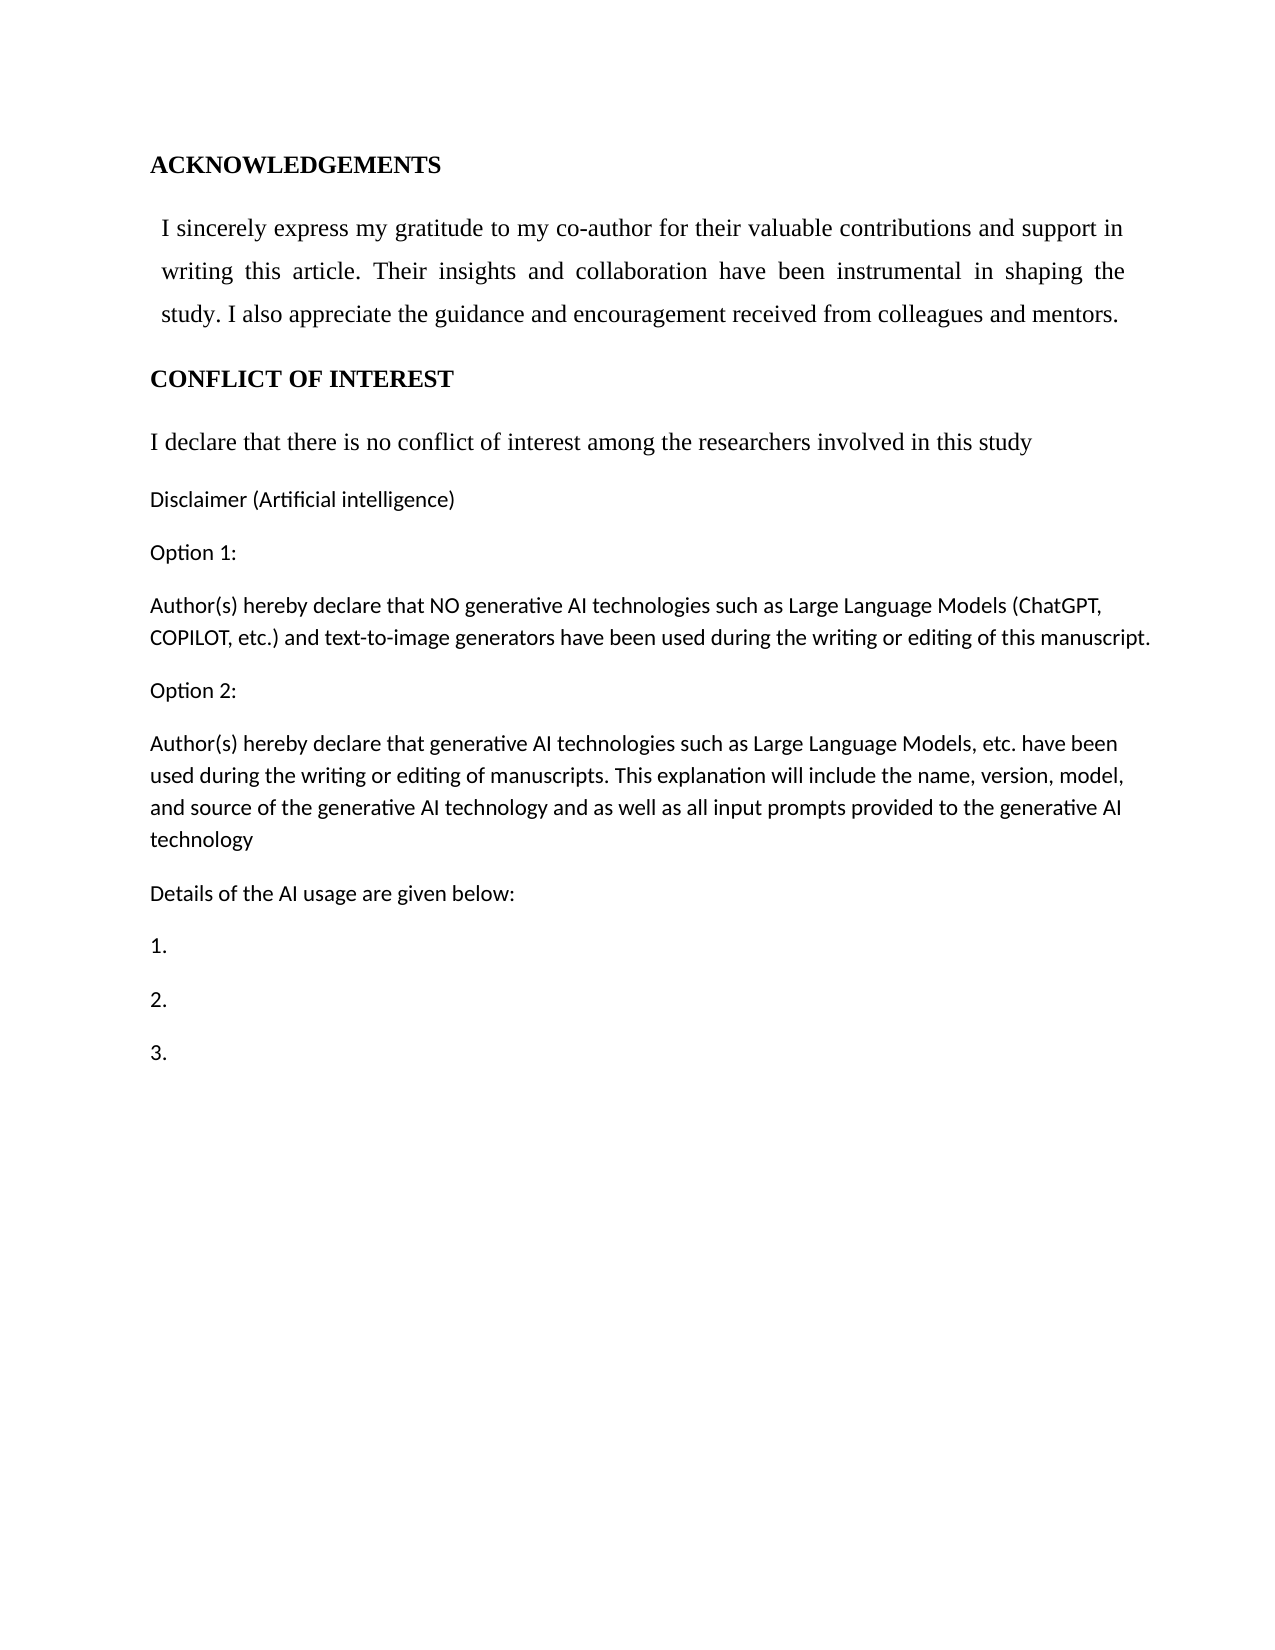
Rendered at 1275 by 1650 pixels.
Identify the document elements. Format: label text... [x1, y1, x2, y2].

text 1. [150, 932, 1162, 960]
text Details of the AI usage are given below: [150, 879, 1162, 907]
subtitle ACKNOWLEDGEMENTS [150, 150, 1162, 178]
text I declare that there is no conflict of interest among the researchers involved in this study [150, 427, 1162, 456]
text 3. [150, 1038, 1162, 1066]
text Option 2: [150, 676, 1162, 704]
text Author(s) hereby declare that NO generative AI technologies such as Large Language Models (ChatGPT, COPILOT, etc.) and text-to-image generators have been used during the writing or editing of this manuscript. [150, 591, 1162, 651]
text I sincerely express my gratitude to my co-author for their valuable contributions and support in writing this article. Their insights and collaboration have been instrumental in shaping the study. I also appreciate the guidance and encouragement received from colleagues and mentors. [161, 213, 1125, 328]
subtitle CONFLICT OF INTEREST [150, 364, 1162, 392]
text 2. [150, 985, 1162, 1013]
text Disclaimer (Artificial intelligence) [150, 485, 1162, 513]
text Option 1: [150, 538, 1162, 566]
text Author(s) hereby declare that generative AI technologies such as Large Language Models, etc. have been used during the writing or editing of manuscripts. This explanation will include the name, version, model, and source of the generative AI technology and as well as all input prompts provided to the generative AI technology [150, 729, 1162, 854]
